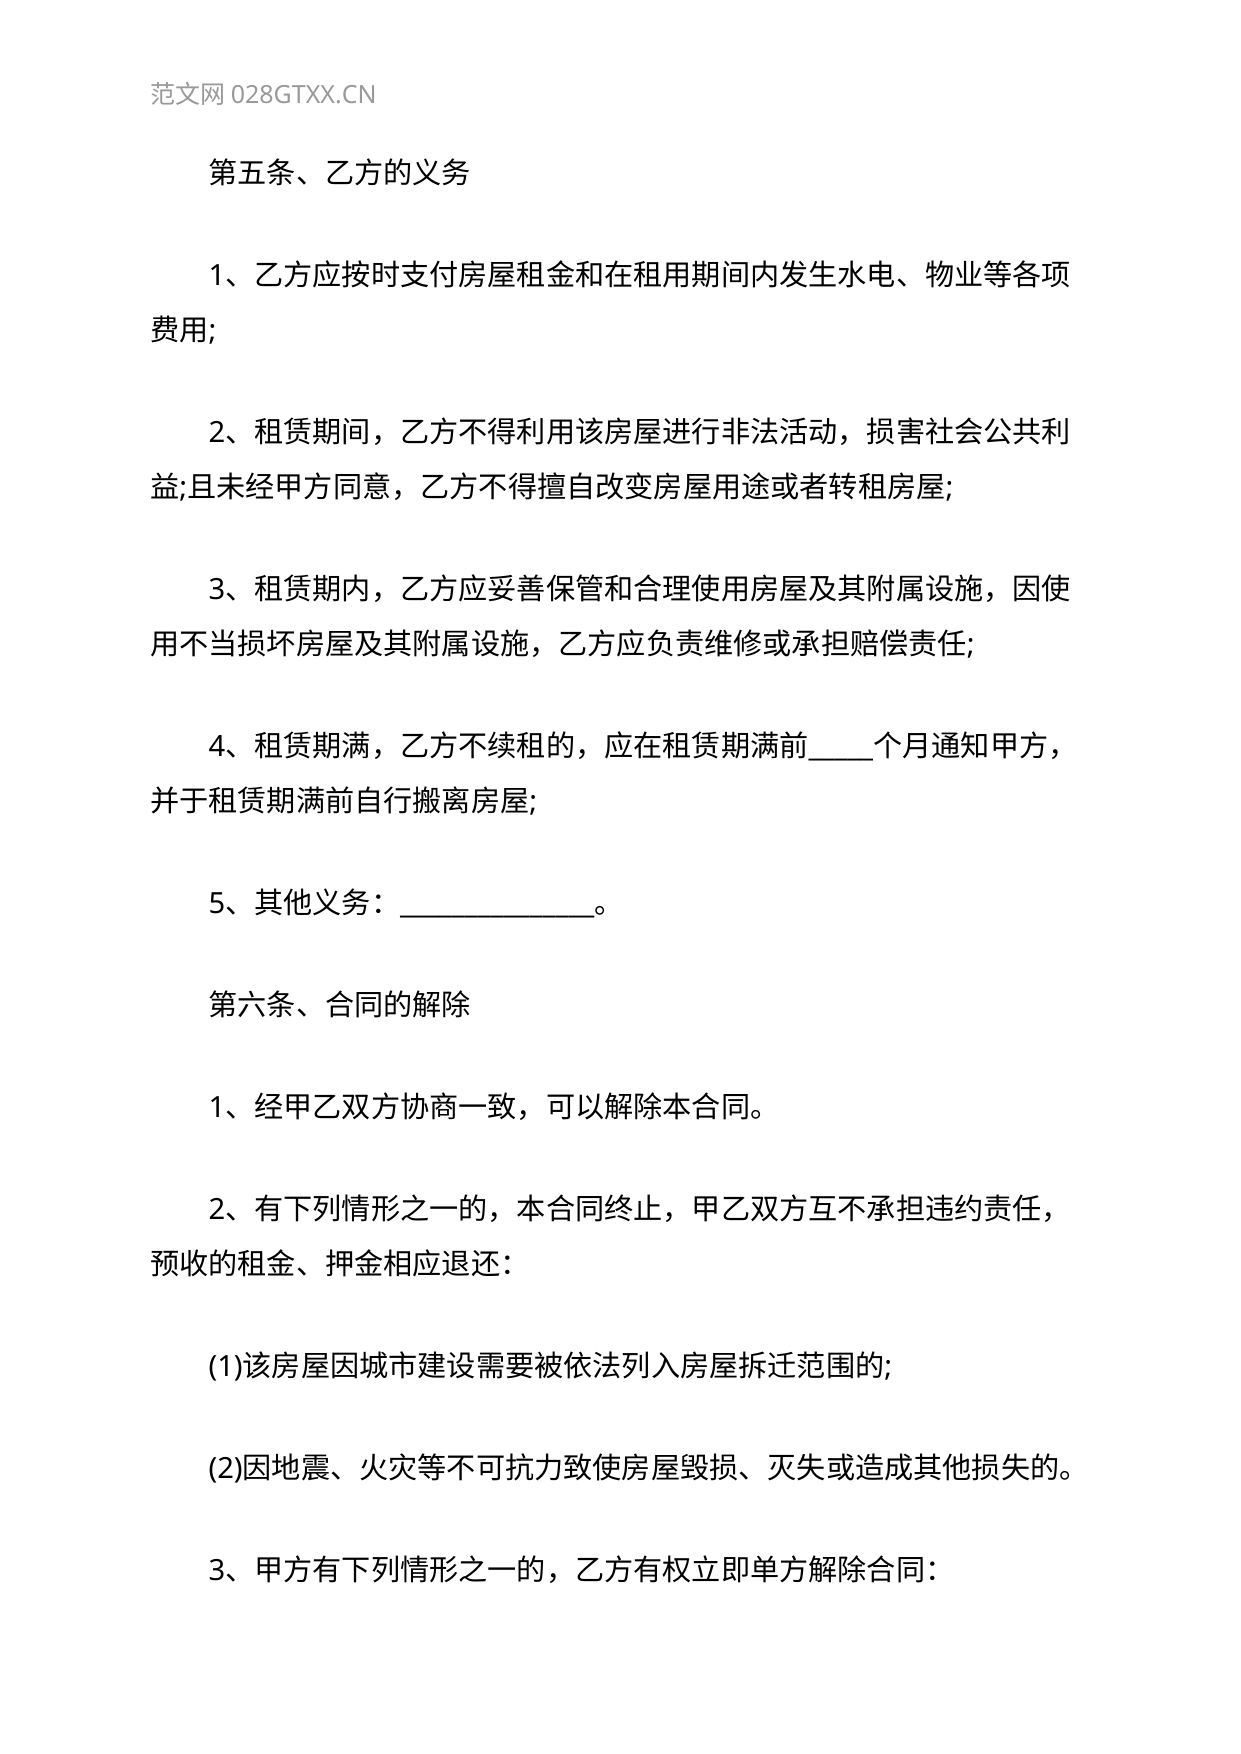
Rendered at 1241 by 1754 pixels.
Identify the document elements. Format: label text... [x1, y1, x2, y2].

text 3、甲方有下列情形之一的，乙方有权立即单方解除合同： [150, 1546, 1090, 1588]
text 4、租赁期满，乙方不续租的，应在租赁期满前_____个月通知甲方，并于租赁期满前自行搬离房屋; [150, 723, 1090, 820]
text 2、有下列情形之一的，本合同终止，甲乙双方互不承担违约责任，预收的租金、押金相应退还： [150, 1185, 1090, 1283]
text 1、乙方应按时支付房屋租金和在租用期间内发生水电、物业等各项费用; [150, 252, 1090, 349]
text 2、租赁期间，乙方不得利用该房屋进行非法活动，损害社会公共利益;且未经甲方同意，乙方不得擅自改变房屋用途或者转租房屋; [150, 409, 1090, 506]
text 1、经甲乙双方协商一致，可以解除本合同。 [150, 1083, 1090, 1126]
text 第五条、乙方的义务 [150, 150, 1090, 192]
text 第六条、合同的解除 [150, 982, 1090, 1024]
text 5、其他义务：_______________。 [150, 880, 1090, 922]
text 3、租赁期内，乙方应妥善保管和合理使用房屋及其附属设施，因使用不当损坏房屋及其附属设施，乙方应负责维修或承担赔偿责任; [150, 566, 1090, 663]
text (1)该房屋因城市建设需要被依法列入房屋拆迁范围的; [150, 1342, 1090, 1384]
text (2)因地震、火灾等不可抗力致使房屋毁损、灭失或造成其他损失的。 [150, 1444, 1090, 1487]
